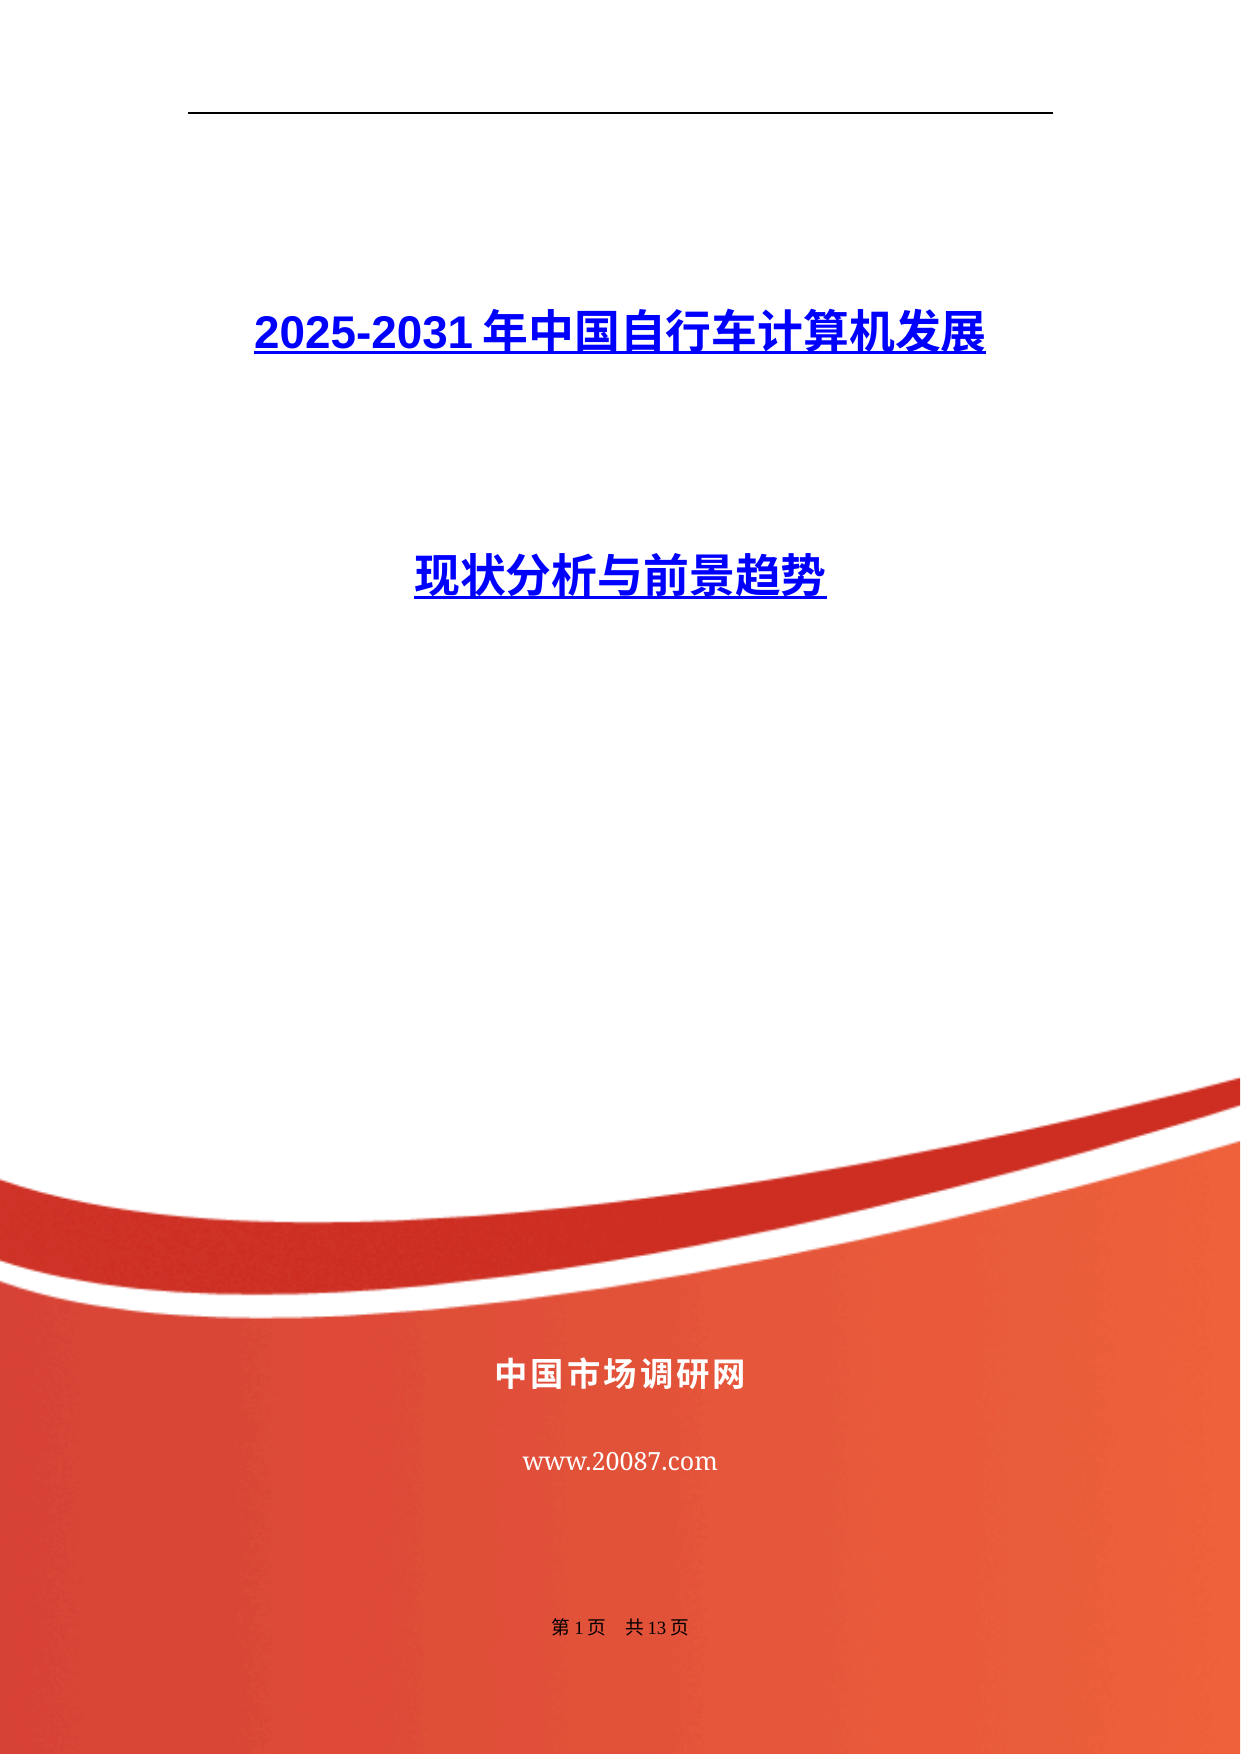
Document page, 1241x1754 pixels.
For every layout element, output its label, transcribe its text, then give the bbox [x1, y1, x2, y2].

table_header 2025-2031年中国自行车计算机发展现状分析与前景趋势 [188, 207, 1053, 773]
text www.20087.com [187, 1428, 1053, 1493]
subtitle 中国市场调研网 [187, 1339, 1053, 1404]
picture [0, 1006, 1241, 1754]
